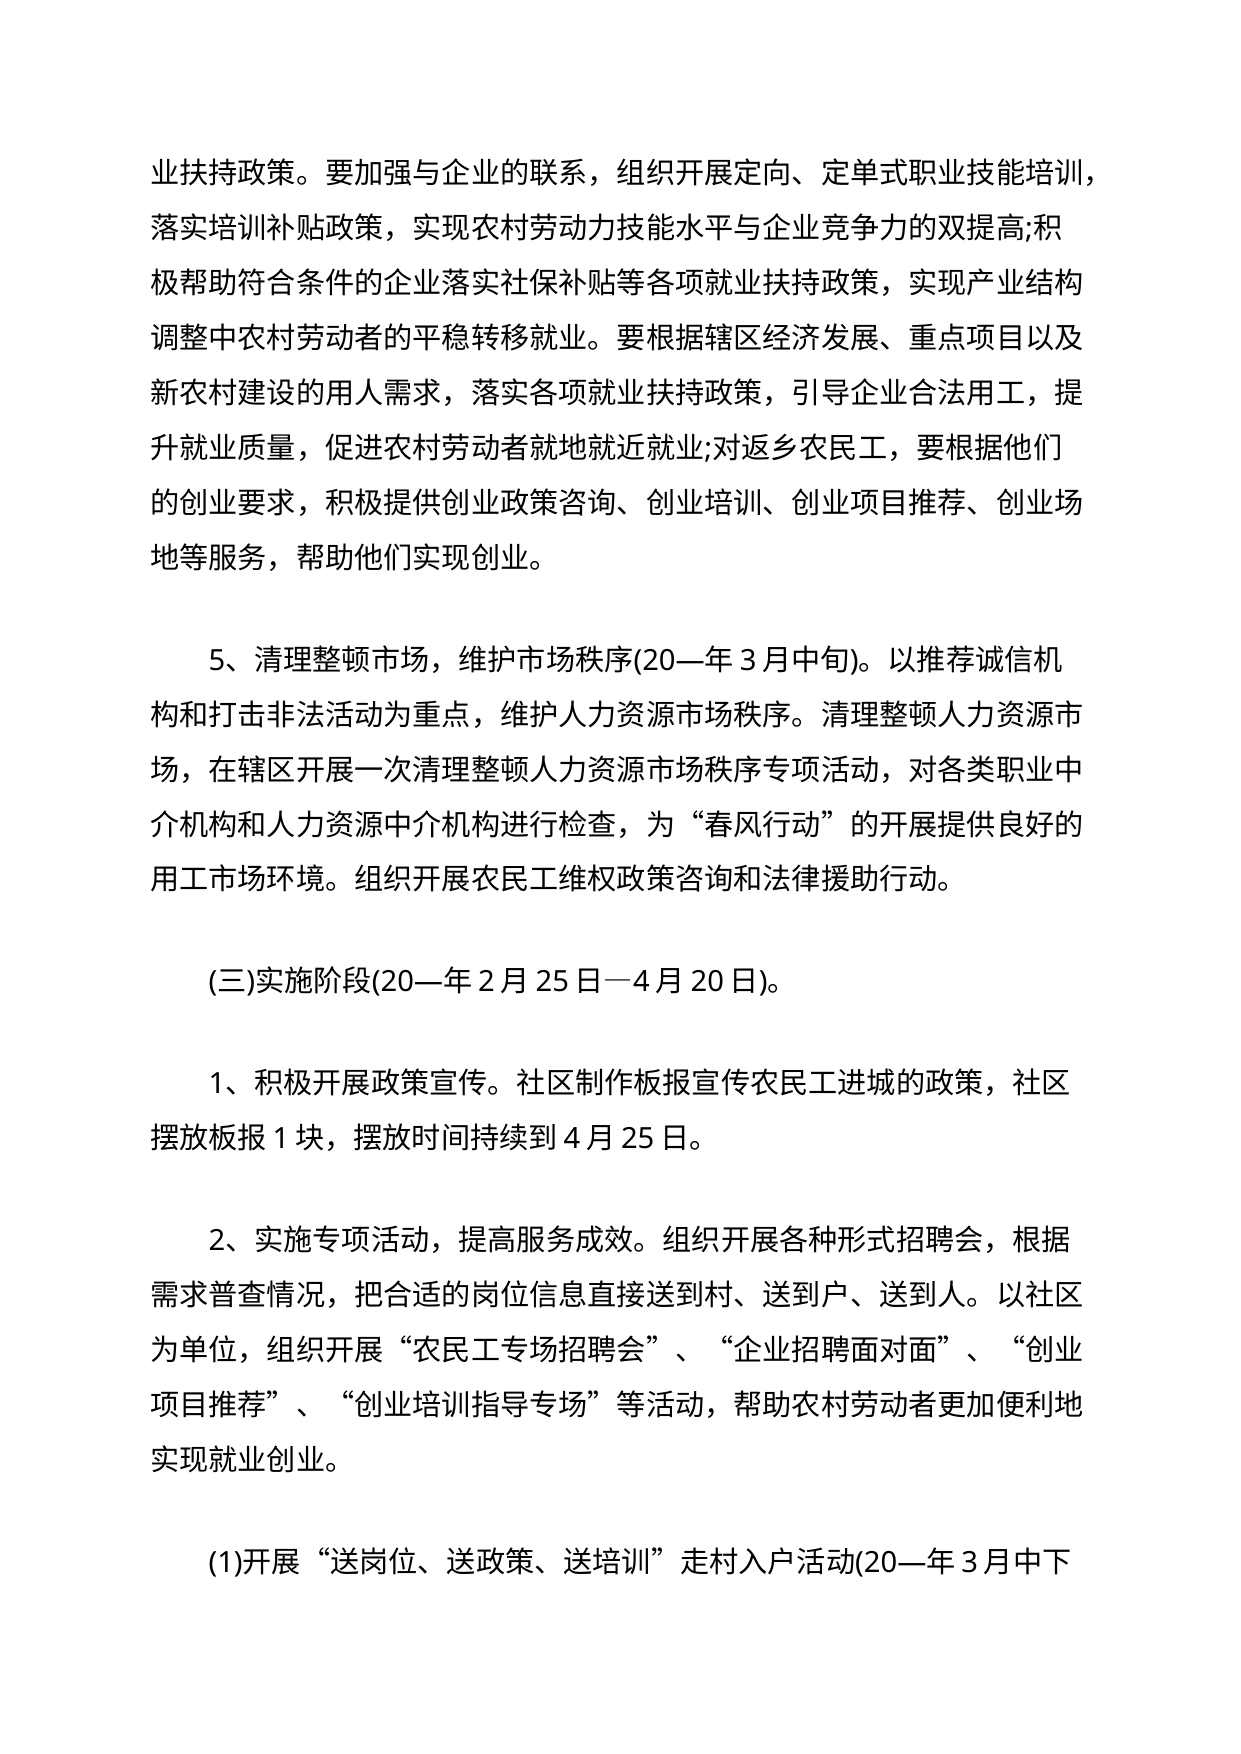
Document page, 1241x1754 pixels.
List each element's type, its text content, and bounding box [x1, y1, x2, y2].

text 2、实施专项活动，提高服务成效。组织开展各种形式招聘会，根据需求普查情况，把合适的岗位信息直接送到村、送到户、送到人。以社区为单位，组织开展“农民工专场招聘会”、“企业招聘面对面”、“创业项目推荐”、“创业培训指导专场”等活动，帮助农村劳动者更加便利地实现就业创业。 [150, 1217, 1090, 1479]
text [150, 1538, 1090, 1581]
text (三)实施阶段(20—年2月25日—4月20日)。 [150, 958, 1090, 1000]
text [150, 150, 1090, 577]
text 5、清理整顿市场，维护市场秩序(20—年3月中旬)。以推荐诚信机构和打击非法活动为重点，维护人力资源市场秩序。清理整顿人力资源市场，在辖区开展一次清理整顿人力资源市场秩序专项活动，对各类职业中介机构和人力资源中介机构进行检查，为“春风行动”的开展提供良好的用工市场环境。组织开展农民工维权政策咨询和法律援助行动。 [150, 636, 1090, 898]
text 1、积极开展政策宣传。社区制作板报宣传农民工进城的政策，社区摆放板报1块，摆放时间持续到4月25日。 [150, 1060, 1090, 1157]
